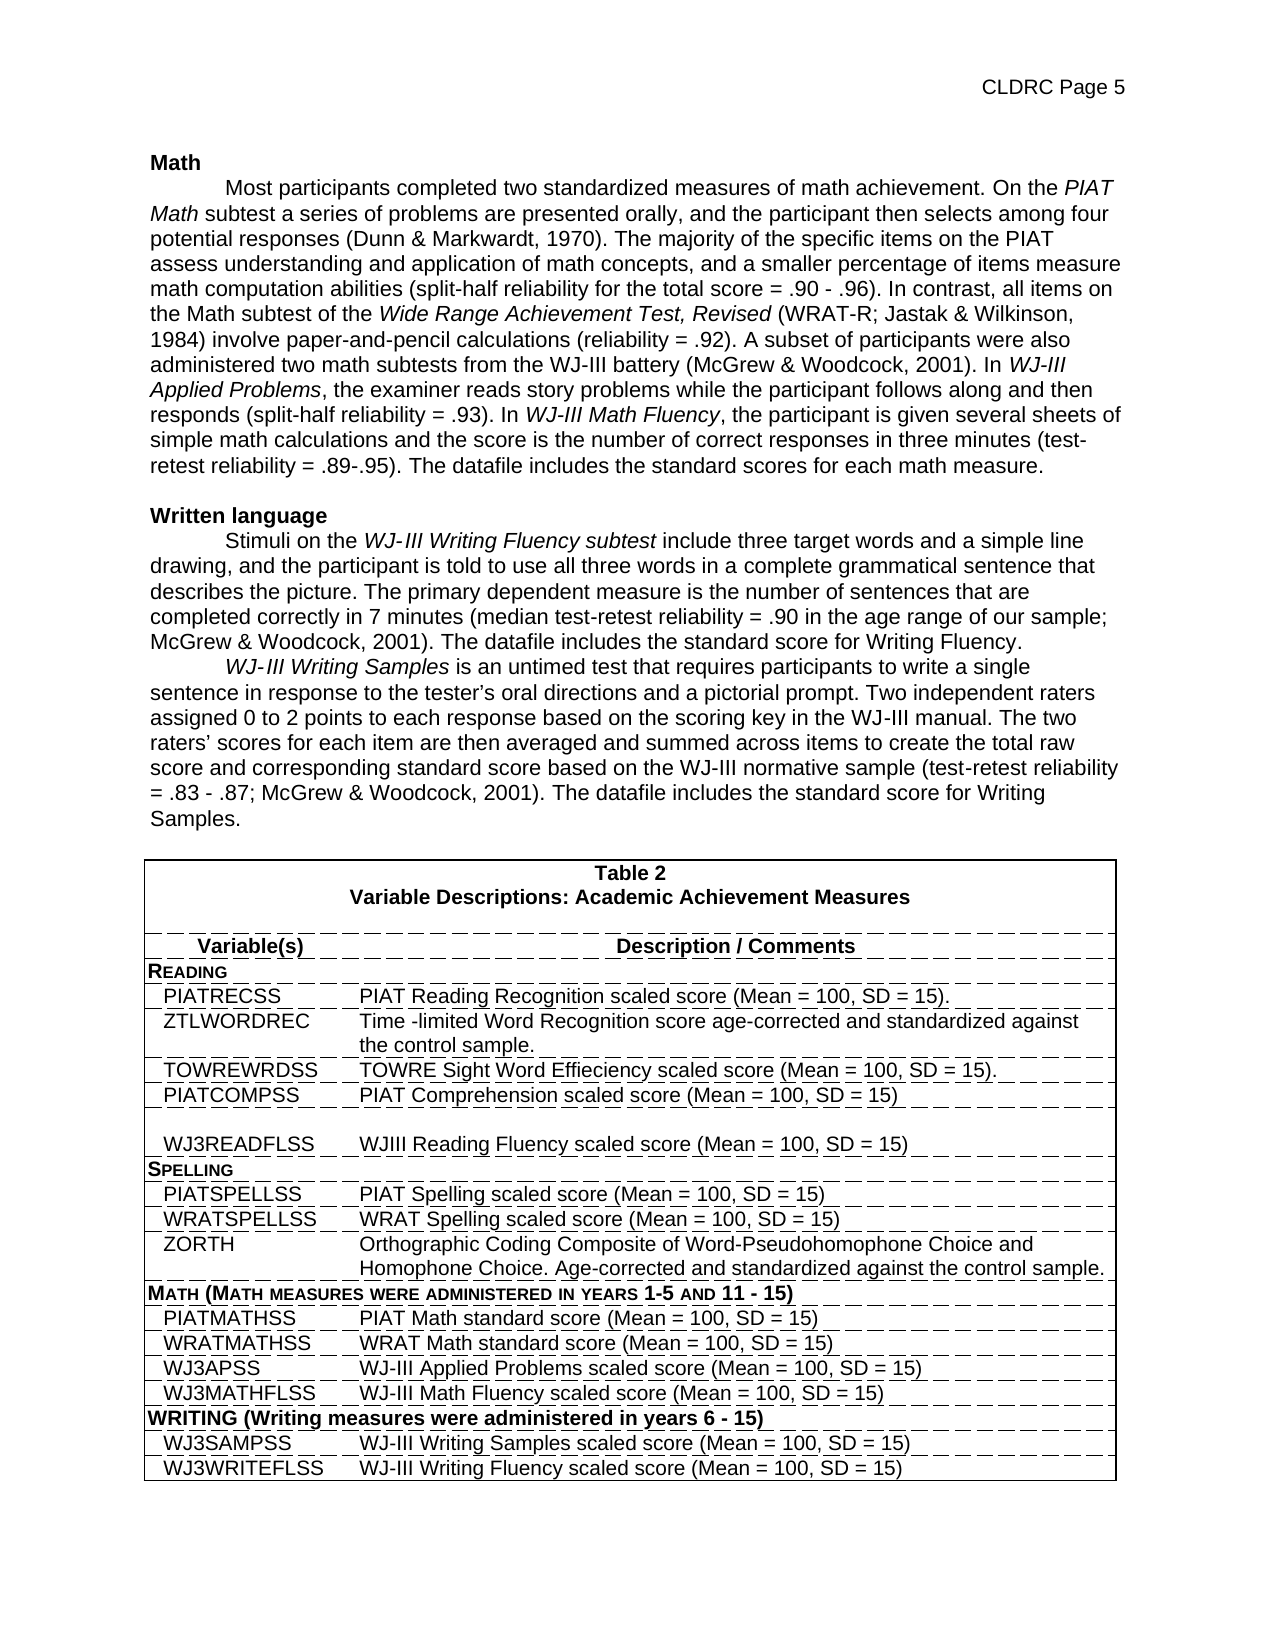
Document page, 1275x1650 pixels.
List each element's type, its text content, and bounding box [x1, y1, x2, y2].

table_cell WRAT Math standard score (Mean = 100, SD = 15) [356, 1330, 1115, 1355]
table_cell pIAtcompss [145, 1082, 356, 1107]
table_cell towrewrdss [145, 1057, 356, 1082]
table_cell Time -limited Word Recognition score age-corrected and standardized against the control sample. [356, 1008, 1115, 1057]
table_cell PIAT Spelling scaled score (Mean = 100, SD = 15) [356, 1181, 1115, 1206]
table_cell wj3sampss [145, 1430, 356, 1455]
table_cell WRAT Spelling scaled score (Mean = 100, SD = 15) [356, 1206, 1115, 1231]
table_cell WJ3APSS [145, 1355, 356, 1380]
text WJ-III Writing Samples is an untimed test that requires participants to write a single sentence in response to the tester’s oral directions and a pictorial prompt. Two independent raters assigned 0 to 2 points to each response based on the scoring key in the WJ-III manual. The two raters’ scores for each item are then averaged and summed across items to create the total raw score and corresponding standard score based on the WJ-III normative sample (test-retest reliability = .83 - .87; McGrew & Woodcock, 2001). The datafile includes the standard score for Writing Samples. [150, 654, 1125, 831]
text Stimuli on the WJ-III Writing Fluency subtest include three target words and a simple line drawing, and the participant is told to use all three words in a complete grammatical sentence that describes the picture. The primary dependent measure is the number of sentences that are completed correctly in 7 minutes (median test-retest reliability = .90 in the age range of our sample; McGrew & Woodcock, 2001). The datafile includes the standard score for Writing Fluency. [150, 528, 1125, 654]
table_cell WJ-III Math Fluency scaled score (Mean = 100, SD = 15) [356, 1380, 1115, 1405]
text Written language [150, 503, 1125, 528]
text Most participants completed two standardized measures of math achievement. On the PIAT Math subtest a series of problems are presented orally, and the participant then selects among four potential responses (Dunn & Markwardt, 1970). The majority of the specific items on the PIAT assess understanding and application of math concepts, and a smaller percentage of items measure math computation abilities (split-half reliability for the total score = .90 - .96). In contrast, all items on the Math subtest of the Wide Range Achievement Test, Revised (WRAT-R; Jastak & Wilkinson, 1984) involve paper-and-pencil calculations (reliability = .92). A subset of participants were also administered two math subtests from the WJ-III battery (McGrew & Woodcock, 2001). In WJ-III Applied Problems, the examiner reads story problems while the participant follows along and then responds (split-half reliability = .93). In WJ-III Math Fluency, the participant is given several sheets of simple math calculations and the score is the number of correct responses in three minutes (test-retest reliability = .89-.95). The datafile includes the standard scores for each math measure. [150, 175, 1125, 478]
table_cell WJ-III Writing Samples scaled score (Mean = 100, SD = 15) [356, 1430, 1115, 1455]
table_cell pIAtmathss [145, 1305, 356, 1330]
table_cell pIAtrecss [145, 983, 356, 1008]
table_cell Reading [145, 958, 356, 983]
table_cell PIAT Math standard score (Mean = 100, SD = 15) [356, 1305, 1115, 1330]
table_cell Spelling [145, 1156, 356, 1181]
table_cell wratSPELLss [145, 1206, 356, 1231]
table_cell WJ3MATHFLSS [145, 1380, 356, 1405]
table_cell Math (Math measures were administered in years 1-5 and 11 - 15) [145, 1280, 1115, 1305]
table_cell Variable(s) [145, 933, 356, 958]
table_cell PIAT Comprehension scaled score (Mean = 100, SD = 15) [356, 1082, 1115, 1107]
table_cell zTLWORDREC [145, 1008, 356, 1057]
table_cell piAtspelLss [145, 1181, 356, 1206]
table_cell [356, 1156, 1115, 1181]
table_cell WRITING (Writing measures were administered in years 6 - 15) [145, 1405, 1115, 1430]
table_cell Orthographic Coding Composite of Word-Pseudohomophone Choice and Homophone Choice. Age-corrected and standardized against the control sample. [356, 1231, 1115, 1280]
table_cell ZORTH [145, 1231, 356, 1280]
table_cell WJ3WRITEFLSS [145, 1455, 356, 1480]
table_cell WJ-III Applied Problems scaled score (Mean = 100, SD = 15) [356, 1355, 1115, 1380]
text Math [150, 150, 1125, 175]
table_header Table 2 Variable Descriptions: Academic Achievement Measures [145, 861, 1115, 933]
table_cell wrATmathss [145, 1330, 356, 1355]
table_cell Description / Comments [356, 933, 1115, 958]
table_cell WJIII Reading Fluency scaled score (Mean = 100, SD = 15) [356, 1107, 1115, 1156]
table_cell PIAT Reading Recognition scaled score (Mean = 100, SD = 15). [356, 983, 1115, 1008]
table_cell [356, 958, 1115, 983]
table_cell TOWRE Sight Word Effieciency scaled score (Mean = 100, SD = 15). [356, 1057, 1115, 1082]
table_cell WJ-III Writing Fluency scaled score (Mean = 100, SD = 15) [356, 1455, 1115, 1480]
table_cell WJ3READFLSS [145, 1107, 356, 1156]
